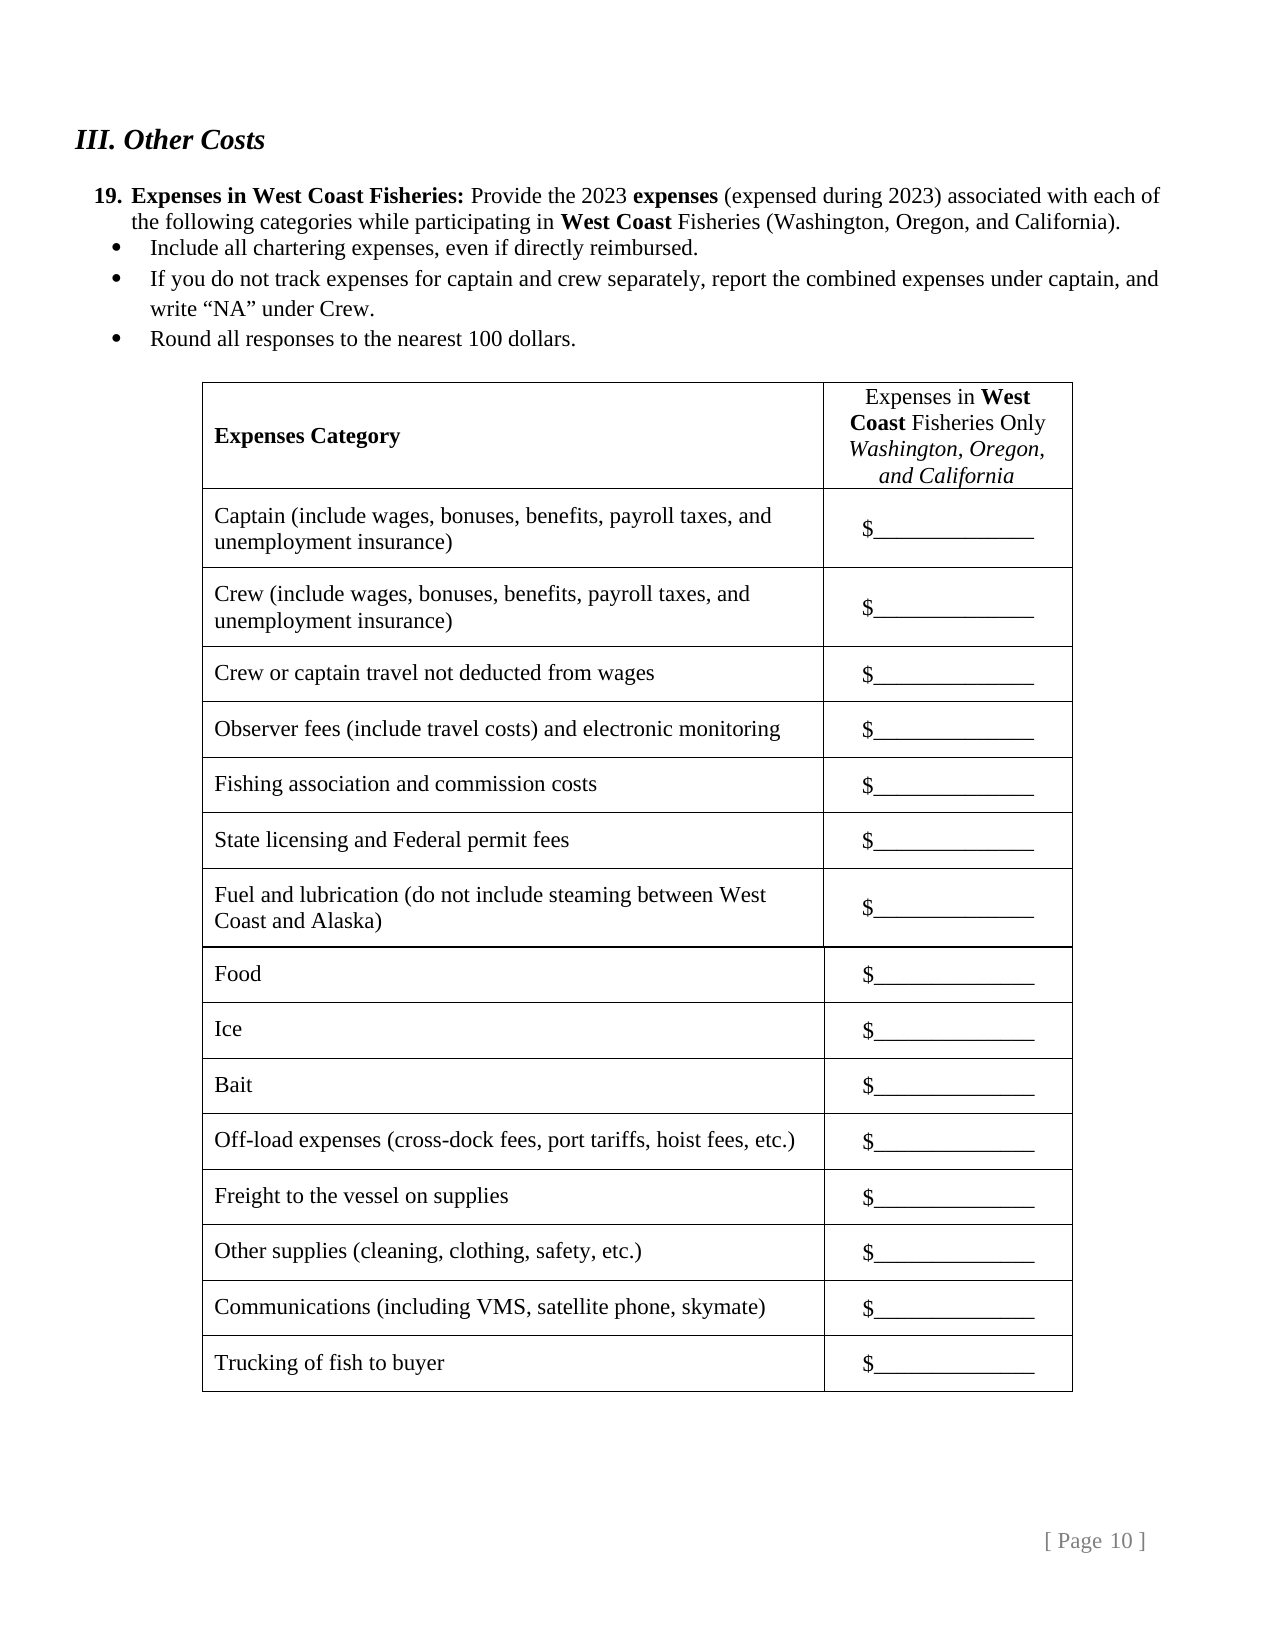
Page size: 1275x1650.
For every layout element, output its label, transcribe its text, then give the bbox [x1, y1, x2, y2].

table_cell $______________ [825, 1114, 1072, 1168]
text III. Other Costs [75, 122, 1170, 155]
table_cell $______________ [825, 1336, 1072, 1391]
list If you do not track expenses for captain and crew separately, report the combined expenses under captain, and write “NA” under Crew. [112, 265, 1170, 321]
table_cell $______________ [824, 568, 1072, 646]
table_cell Crew or captain travel not deducted from wages [203, 647, 823, 701]
table_cell $______________ [825, 1059, 1072, 1113]
table_cell Freight to the vessel on supplies [203, 1170, 824, 1224]
table_cell $______________ [824, 813, 1072, 868]
list Include all chartering expenses, even if directly reimbursed. [112, 234, 1170, 261]
table_cell Trucking of fish to buyer [203, 1336, 824, 1391]
table_cell $______________ [824, 702, 1072, 757]
table_cell $______________ [825, 948, 1072, 1002]
table_cell Communications (including VMS, satellite phone, skymate) [203, 1281, 824, 1335]
list Expenses in West Coast Fisheries: Provide the 2023 expenses (expensed during 2023) associated with each of the following categories while participating in West Coast Fisheries (Washington, Oregon, and California). [94, 182, 1170, 234]
table_cell Ice [203, 1003, 824, 1057]
table_cell $______________ [824, 758, 1072, 812]
table_cell Other supplies (cleaning, clothing, safety, etc.) [203, 1225, 824, 1279]
table_header Expenses in West Coast Fisheries Only Washington, Oregon, and California [824, 383, 1072, 488]
table_cell Captain (include wages, bonuses, benefits, payroll taxes, and unemployment insurance) [203, 489, 823, 567]
table_cell Crew (include wages, bonuses, benefits, payroll taxes, and unemployment insurance) [203, 568, 823, 646]
table_cell Observer fees (include travel costs) and electronic monitoring [203, 702, 823, 757]
table_cell Food [203, 948, 824, 1002]
table_cell State licensing and Federal permit fees [203, 813, 823, 868]
table_cell $______________ [825, 1225, 1072, 1279]
table_header Expenses Category [203, 383, 823, 488]
table_cell $______________ [824, 647, 1072, 701]
list Round all responses to the nearest 100 dollars. [112, 325, 1170, 351]
table_cell Bait [203, 1059, 824, 1113]
table_cell $______________ [824, 869, 1072, 946]
table_cell $______________ [825, 1003, 1072, 1057]
table_cell $______________ [825, 1170, 1072, 1224]
table_cell Fuel and lubrication (do not include steaming between West Coast and Alaska) [203, 869, 823, 946]
table_cell $______________ [825, 1281, 1072, 1335]
table_cell Off-load expenses (cross-dock fees, port tariffs, hoist fees, etc.) [203, 1114, 824, 1168]
table_cell Fishing association and commission costs [203, 758, 823, 812]
table_cell $______________ [824, 489, 1072, 567]
